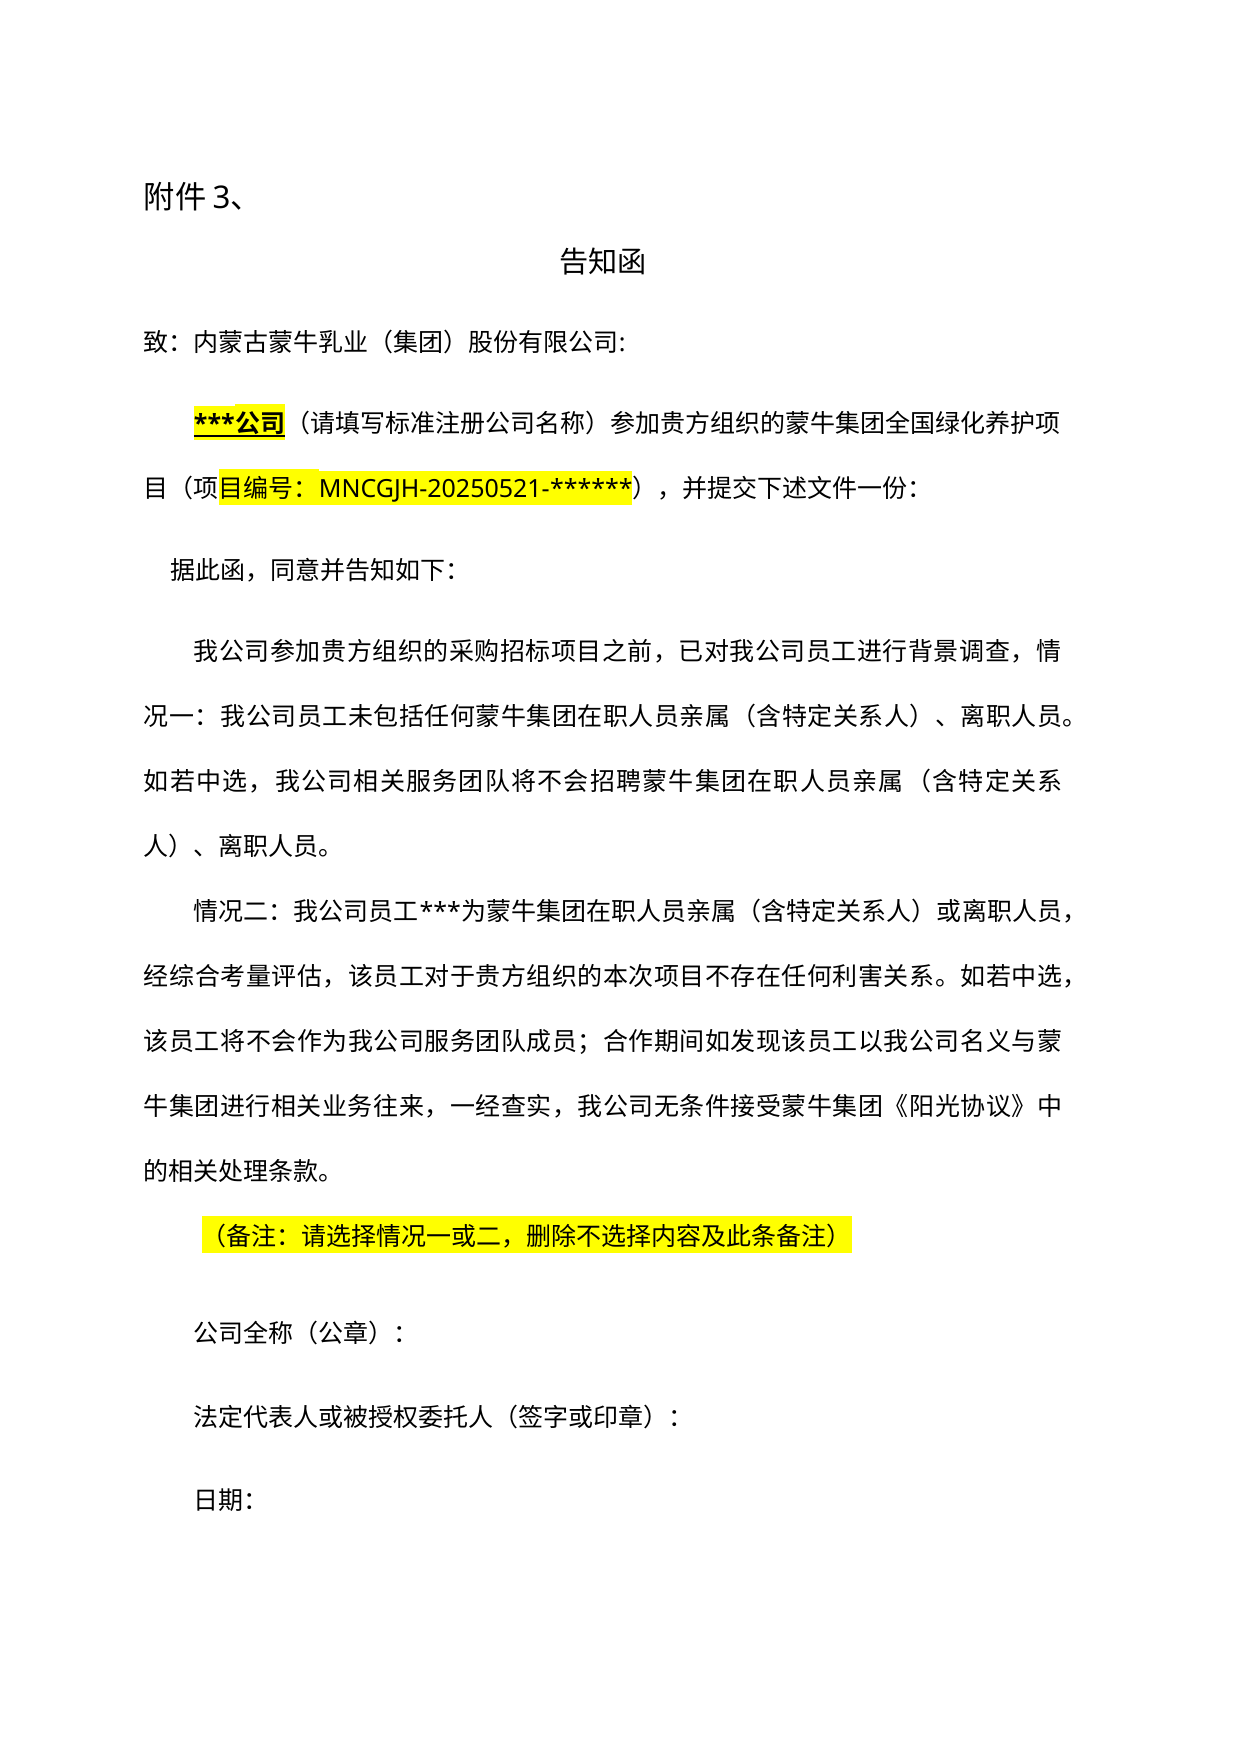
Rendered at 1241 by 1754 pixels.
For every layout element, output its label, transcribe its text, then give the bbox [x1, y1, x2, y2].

text 附件3、 [144, 162, 1062, 227]
text 公司全称（公章）： [144, 1299, 1062, 1364]
text 日期： [144, 1466, 1062, 1531]
text 告知函 [144, 227, 1062, 292]
text 据此函，同意并告知如下： [144, 536, 1062, 601]
text 情况二：我公司员工***为蒙牛集团在职人员亲属（含特定关系人）或离职人员，经综合考量评估，该员工对于贵方组织的本次项目不存在任何利害关系。如若中选，该员工将不会作为我公司服务团队成员；合作期间如发现该员工以我公司名义与蒙牛集团进行相关业务往来，一经查实，我公司无条件接受蒙牛集团《阳光协议》中的相关处理条款。 [144, 877, 1062, 1202]
text 致：内蒙古蒙牛乳业（集团）股份有限公司: [144, 308, 1062, 373]
text （备注：请选择情况一或二，删除不选择内容及此条备注） [144, 1202, 1062, 1267]
text 法定代表人或被授权委托人（签字或印章）： [144, 1383, 1062, 1448]
text 我公司参加贵方组织的采购招标项目之前，已对我公司员工进行背景调查，情况一：我公司员工未包括任何蒙牛集团在职人员亲属（含特定关系人）、离职人员。如若中选，我公司相关服务团队将不会招聘蒙牛集团在职人员亲属（含特定关系人）、离职人员。 [144, 617, 1062, 877]
text ***公司（请填写标准注册公司名称）参加贵方组织的蒙牛集团全国绿化养护项目（项目编号：MNCGJH-20250521-******），并提交下述文件一份： [144, 389, 1062, 519]
